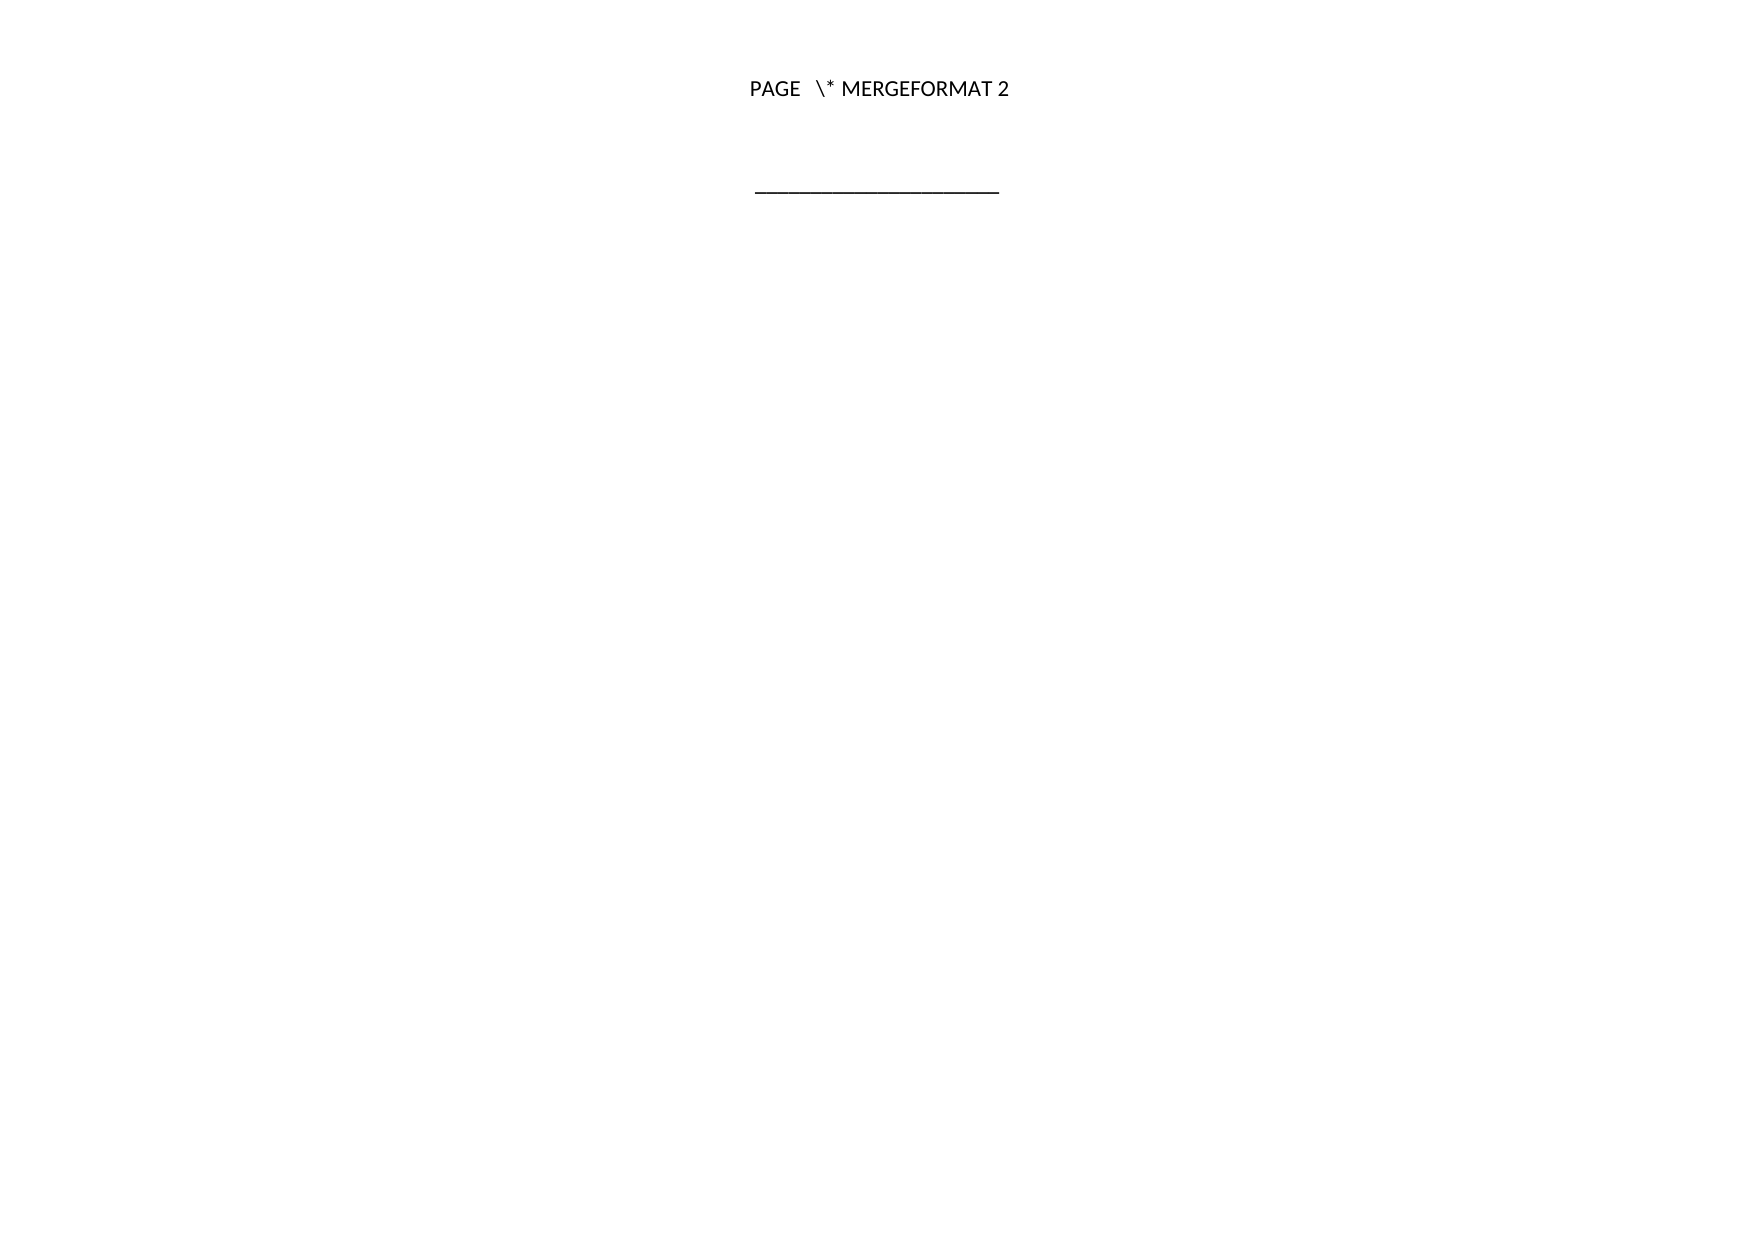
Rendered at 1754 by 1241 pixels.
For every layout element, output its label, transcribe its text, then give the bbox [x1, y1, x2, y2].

text ______________________ [118, 164, 1636, 198]
